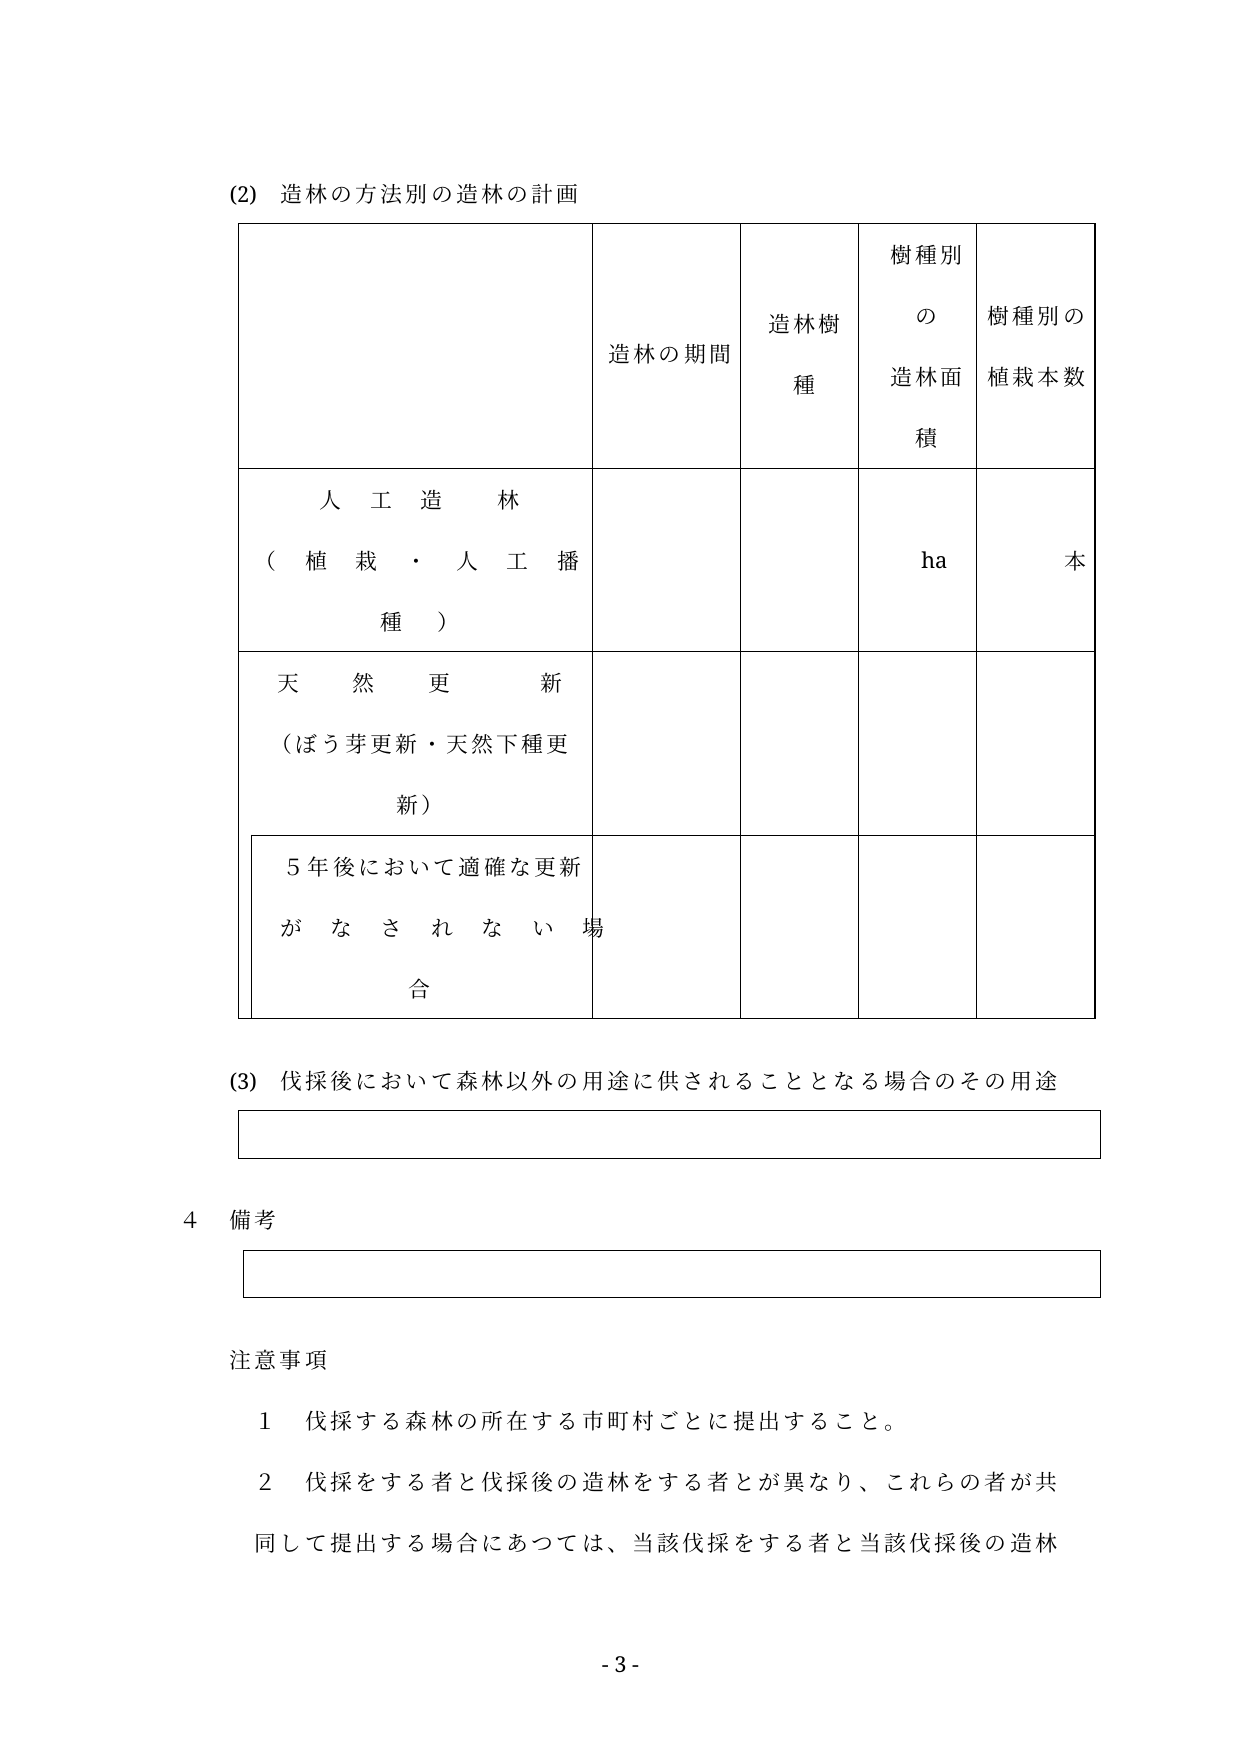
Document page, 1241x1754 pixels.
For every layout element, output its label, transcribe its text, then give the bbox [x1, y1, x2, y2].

table_cell [593, 469, 740, 651]
table_cell [239, 835, 251, 1018]
text ４ 備考 [179, 1189, 1061, 1250]
table_cell ha [859, 469, 976, 651]
text 注意事項 [204, 1329, 1061, 1389]
table_header 樹種別の 植栽本数 [977, 224, 1094, 467]
text (3) 伐採後において森林以外の用途に供されることとなる場合のその用途 [179, 1049, 1061, 1110]
table_cell [859, 652, 976, 834]
table_cell [859, 836, 976, 1018]
table_cell 本 [977, 469, 1094, 651]
table_cell [593, 652, 740, 834]
text (2) 造林の方法別の造林の計画 [179, 162, 1061, 223]
table_header [239, 224, 592, 467]
table_header 造林の期間 [593, 224, 740, 467]
table_header [239, 1111, 1100, 1158]
table_header [244, 1251, 1100, 1297]
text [229, 1450, 1061, 1572]
table_cell [977, 652, 1094, 834]
table_cell [741, 469, 858, 651]
table_cell [741, 652, 858, 834]
table_cell 天然更新 （ぼう芽更新・天然下種更新） [239, 652, 592, 834]
text １ 伐採する森林の所在する市町村ごとに提出すること。 [229, 1389, 1061, 1450]
table_cell [977, 836, 1094, 1018]
table_header 造林樹種 [741, 224, 858, 467]
table_cell ５年後において適確な更新 がなされない場合 [252, 836, 592, 1018]
table_cell [593, 836, 740, 1018]
table_cell [741, 836, 858, 1018]
table_header 樹種別の 造林面積 [859, 224, 976, 467]
table_cell 人工造林 （植栽・人工播種） [239, 469, 592, 651]
